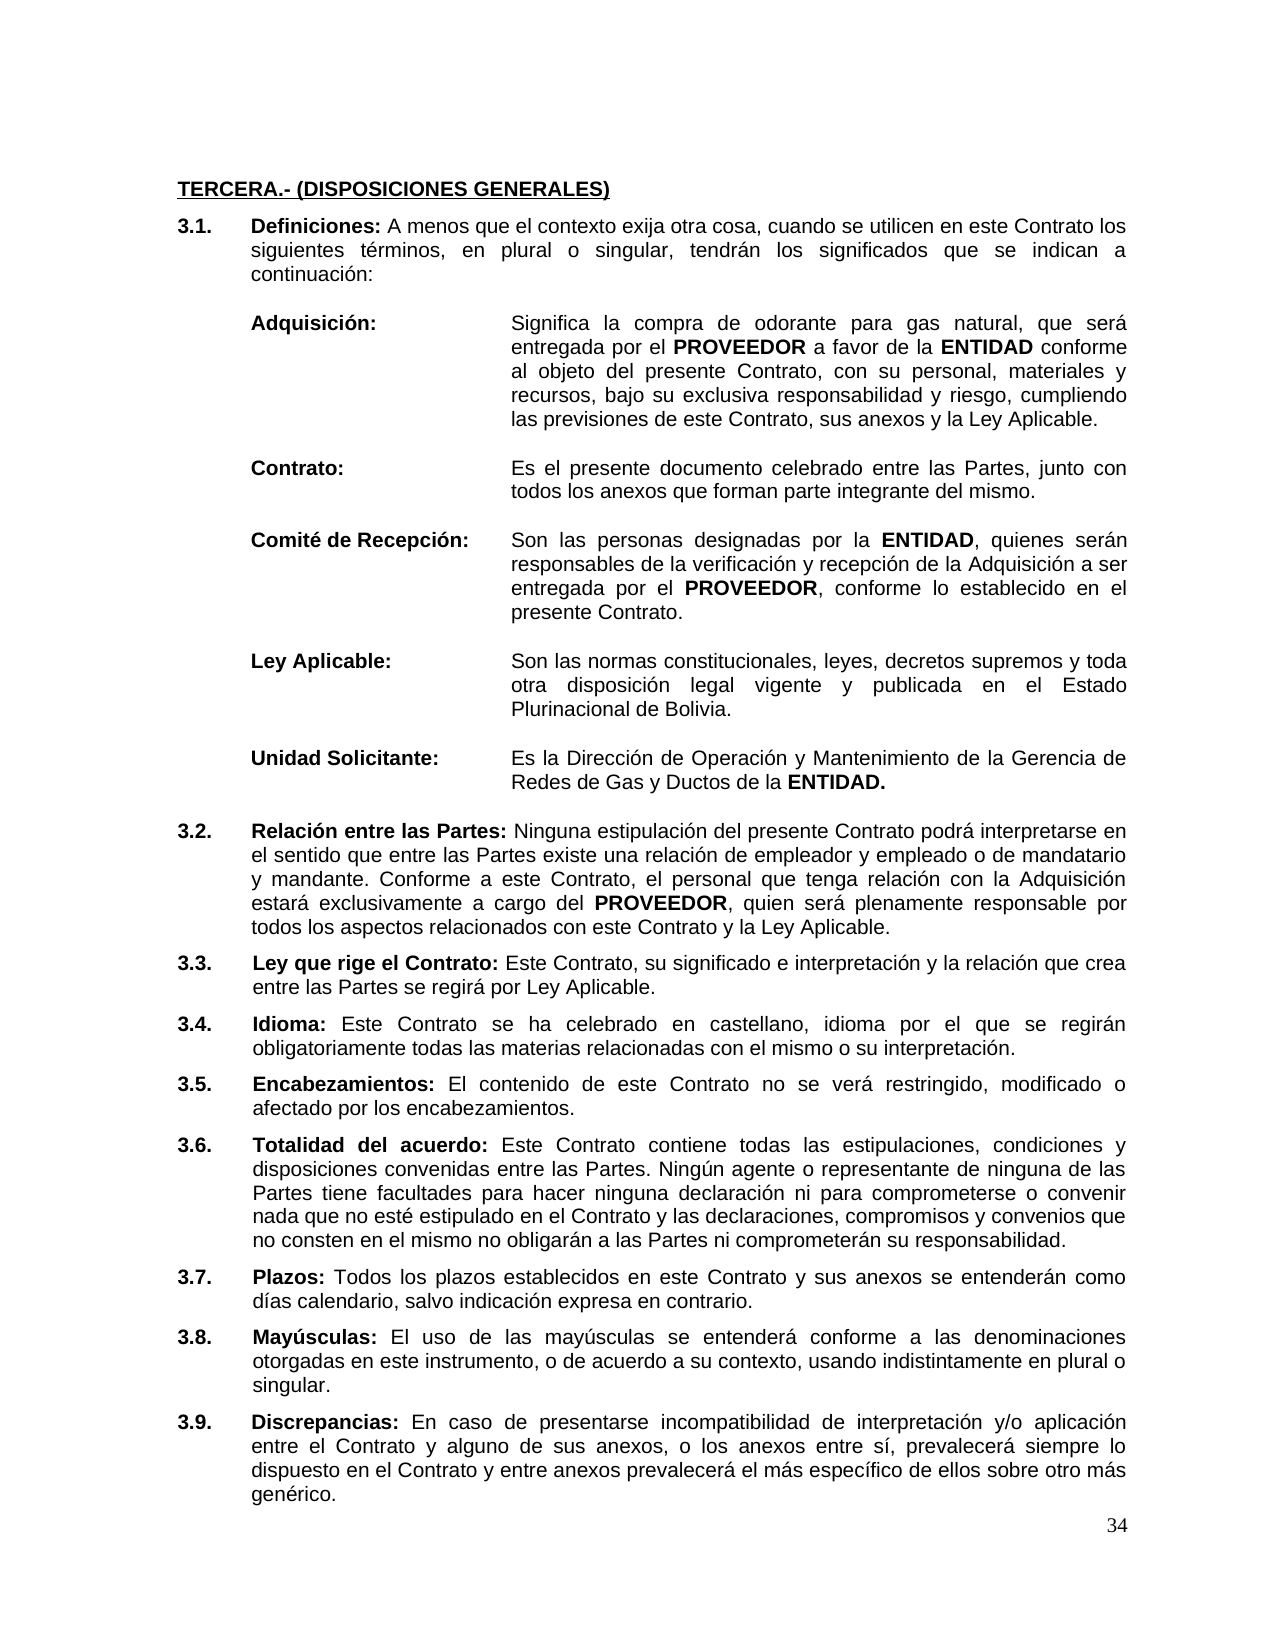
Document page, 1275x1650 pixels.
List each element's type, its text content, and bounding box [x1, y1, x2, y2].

text 3.9. Discrepancias: En caso de presentarse incompatibilidad de interpretación y/o aplicación entre el Contrato y alguno de sus anexos, o los anexos entre sí, prevalecerá siempre lo dispuesto en el Contrato y entre anexos prevalecerá el más específico de ellos sobre otro más genérico. [177, 1409, 1127, 1505]
table_cell Son las personas designadas por la ENTIDAD, quienes serán responsables de la verificación y recepción de la Adquisición a ser entregada por el PROVEEDOR, conforme lo establecido en el presente Contrato. [500, 516, 1139, 637]
table_cell Son las normas constitucionales, leyes, decretos supremos y toda otra disposición legal vigente y publicada en el Estado Plurinacional de Bolivia. [500, 637, 1139, 733]
table_cell Es el presente documento celebrado entre las Partes, junto con todos los anexos que forman parte integrante del mismo. [500, 443, 1139, 516]
text 3.1. Definiciones: A menos que el contexto exija otra cosa, cuando se utilicen en este Contrato los siguientes términos, en plural o singular, tendrán los significados que se indican a continuación: [177, 214, 1127, 286]
text 3.5. Encabezamientos: El contenido de este Contrato no se verá restringido, modificado o afectado por los encabezamientos. [177, 1072, 1127, 1120]
table_cell Comité de Recepción: [239, 516, 499, 637]
table_cell Unidad Solicitante: [239, 734, 499, 806]
table_header Adquisición: [239, 298, 499, 443]
text 3.7. Plazos: Todos los plazos establecidos en este Contrato y sus anexos se entenderán como días calendario, salvo indicación expresa en contrario. [177, 1265, 1127, 1313]
table_cell Es la Dirección de Operación y Mantenimiento de la Gerencia de Redes de Gas y Ductos de la ENTIDAD. [500, 734, 1139, 806]
text 3.4. Idioma: Este Contrato se ha celebrado en castellano, idioma por el que se regirán obligatoriamente todas las materias relacionadas con el mismo o su interpretación. [177, 1012, 1127, 1059]
table_cell Ley Aplicable: [239, 637, 499, 733]
table_cell Contrato: [239, 443, 499, 516]
table_header Significa la compra de odorante para gas natural, que será entregada por el PROVEEDOR a favor de la ENTIDAD conforme al objeto del presente Contrato, con su personal, materiales y recursos, bajo su exclusiva responsabilidad y riesgo, cumpliendo las previsiones de este Contrato, sus anexos y la Ley Aplicable. [500, 298, 1139, 443]
text 3.3. Ley que rige el Contrato: Este Contrato, su significado e interpretación y la relación que crea entre las Partes se regirá por Ley Aplicable. [177, 951, 1127, 999]
text 3.6. Totalidad del acuerdo: Este Contrato contiene todas las estipulaciones, condiciones y disposiciones convenidas entre las Partes. Ningún agente o representante de ninguna de las Partes tiene facultades para hacer ninguna declaración ni para comprometerse o convenir nada que no esté estipulado en el Contrato y las declaraciones, compromisos y convenios que no consten en el mismo no obligarán a las Partes ni comprometerán su responsabilidad. [177, 1132, 1127, 1252]
text 3.8. Mayúsculas: El uso de las mayúsculas se entenderá conforme a las denominaciones otorgadas en este instrumento, o de acuerdo a su contexto, usando indistintamente en plural o singular. [177, 1325, 1127, 1397]
text 3.2. Relación entre las Partes: Ninguna estipulación del presente Contrato podrá interpretarse en el sentido que entre las Partes existe una relación de empleador y empleado o de mandatario y mandante. Conforme a este Contrato, el personal que tenga relación con la Adquisición estará exclusivamente a cargo del PROVEEDOR, quien será plenamente responsable por todos los aspectos relacionados con este Contrato y la Ley Aplicable. [177, 819, 1127, 939]
text TERCERA.- (DISPOSICIONES GENERALES) [177, 177, 1127, 201]
